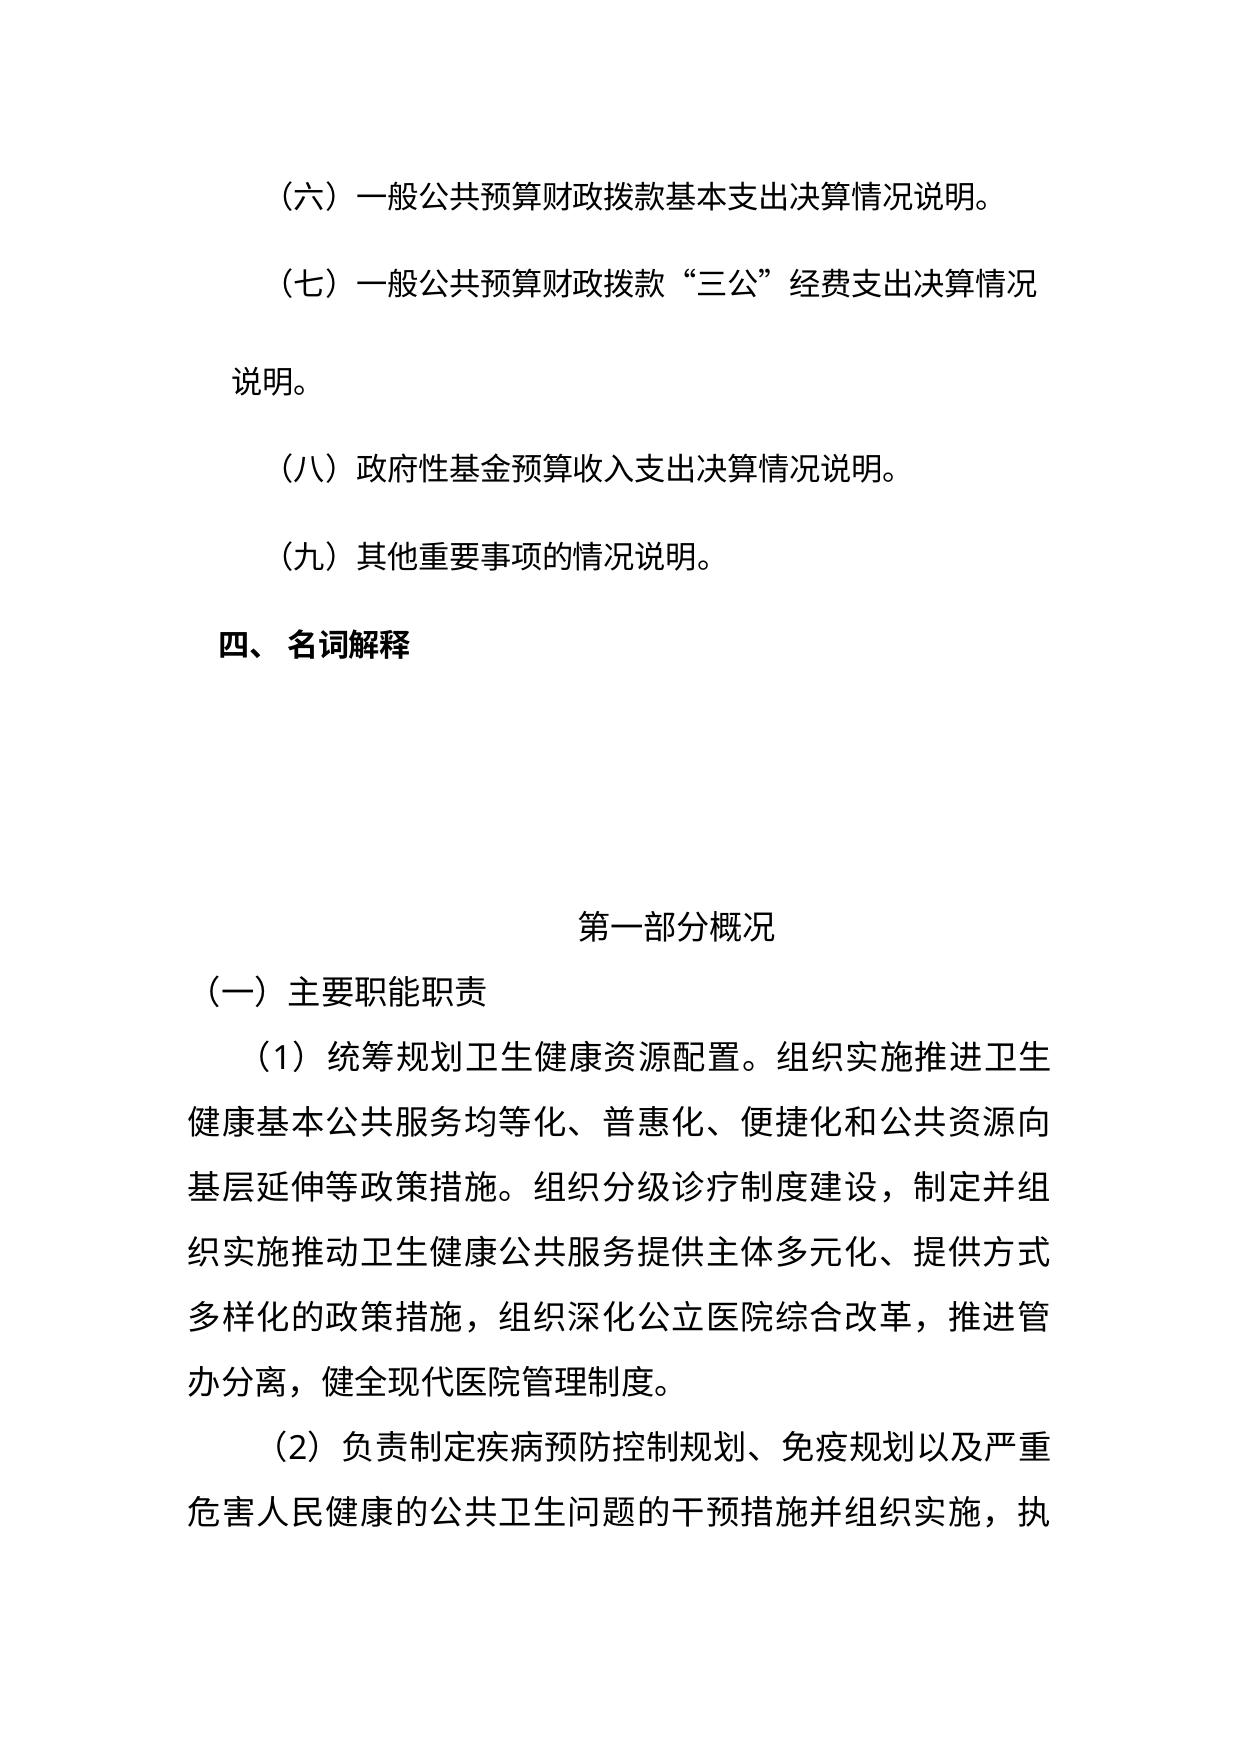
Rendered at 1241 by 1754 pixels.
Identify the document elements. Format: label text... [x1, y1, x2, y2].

text （1）统筹规划卫生健康资源配置。组织实施推进卫生健康基本公共服务均等化、普惠化、便捷化和公共资源向基层延伸等政策措施。组织分级诊疗制度建设，制定并组织实施推动卫生健康公共服务提供主体多元化、提供方式多样化的政策措施，组织深化公立医院综合改革，推进管办分离，健全现代医院管理制度。 [187, 1022, 1053, 1412]
text 四、 名词解释 [187, 610, 1053, 675]
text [187, 1412, 1053, 1542]
text （八）政府性基金预算收入支出决算情况说明。 [231, 435, 1053, 500]
text （七）一般公共预算财政拨款“三公”经费支出决算情况说明。 [231, 249, 1053, 412]
text （六）一般公共预算财政拨款基本支出决算情况说明。 [231, 162, 1053, 227]
list 主要职能职责 [187, 957, 1053, 1022]
text （九）其他重要事项的情况说明。 [231, 522, 1053, 587]
text 第一部分概况 [187, 892, 1053, 957]
